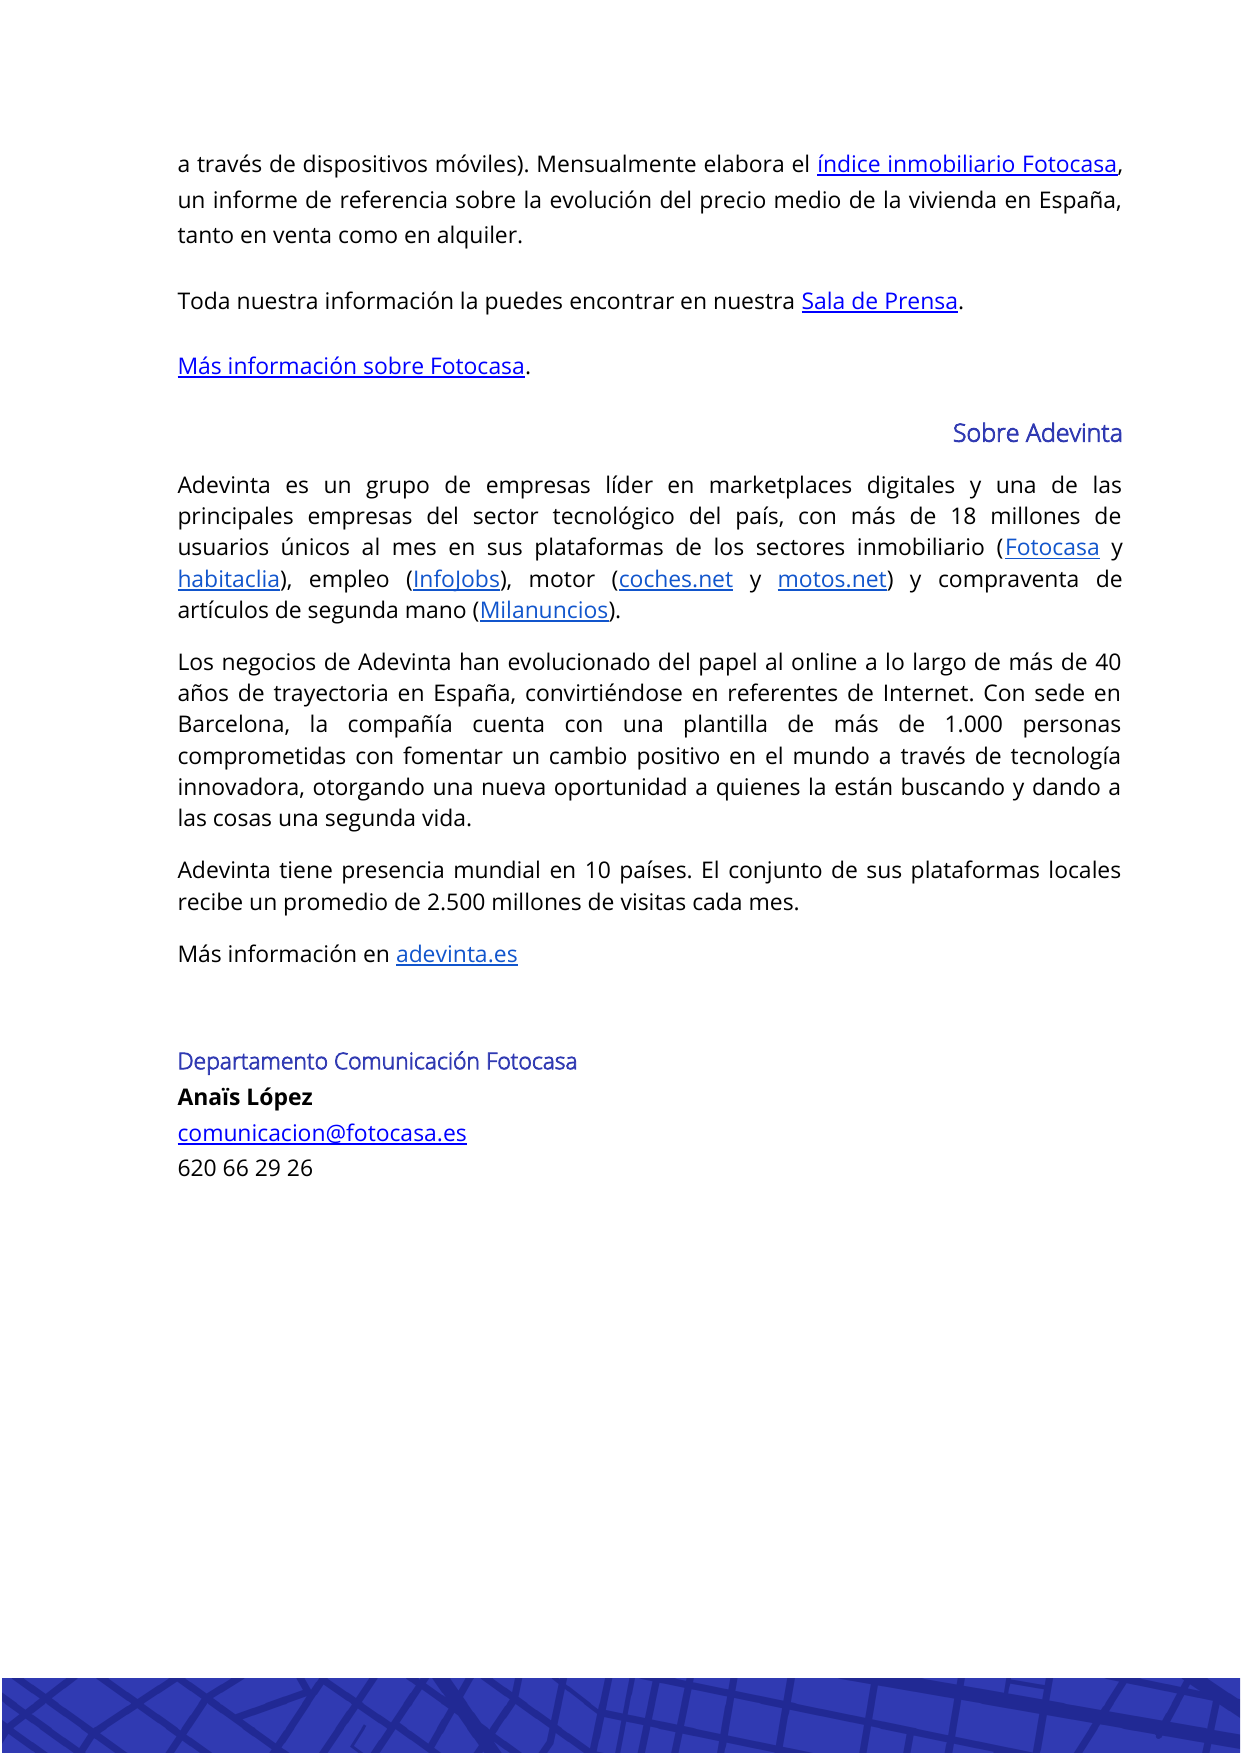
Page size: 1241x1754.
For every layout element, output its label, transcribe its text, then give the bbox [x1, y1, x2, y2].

text Departamento Comunicación Fotocasa [177, 1044, 1123, 1076]
text Más información sobre Fotocasa. [177, 350, 1123, 381]
text comunicacion@fotocasa.es [177, 1116, 1123, 1148]
text Toda nuestra información la puedes encontrar en nuestra Sala de Prensa. [177, 284, 1123, 316]
text Sobre Adevinta [177, 415, 1123, 449]
text Más información en adevinta.es [177, 938, 1123, 969]
text Anaïs López [177, 1081, 1123, 1112]
picture [2, 1678, 1241, 1753]
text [177, 148, 1123, 251]
text Adevinta es un grupo de empresas líder en marketplaces digitales y una de las principales empresas del sector tecnológico del país, con más de 18 millones de usuarios únicos al mes en sus plataformas de los sectores inmobiliario (Fotocasa y habitaclia), empleo (InfoJobs), motor (coches.net y motos.net) y compraventa de artículos de segunda mano (Milanuncios). [177, 469, 1123, 625]
text 620 66 29 26 [177, 1152, 1123, 1184]
text Los negocios de Adevinta han evolucionado del papel al online a lo largo de más de 40 años de trayectoria en España, convirtiéndose en referentes de Internet. Con sede en Barcelona, la compañía cuenta con una plantilla de más de 1.000 personas comprometidas con fomentar un cambio positivo en el mundo a través de tecnología innovadora, otorgando una nueva oportunidad a quienes la están buscando y dando a las cosas una segunda vida. [177, 646, 1123, 833]
text Adevinta tiene presencia mundial en 10 países. El conjunto de sus plataformas locales recibe un promedio de 2.500 millones de visitas cada mes. [177, 854, 1123, 917]
